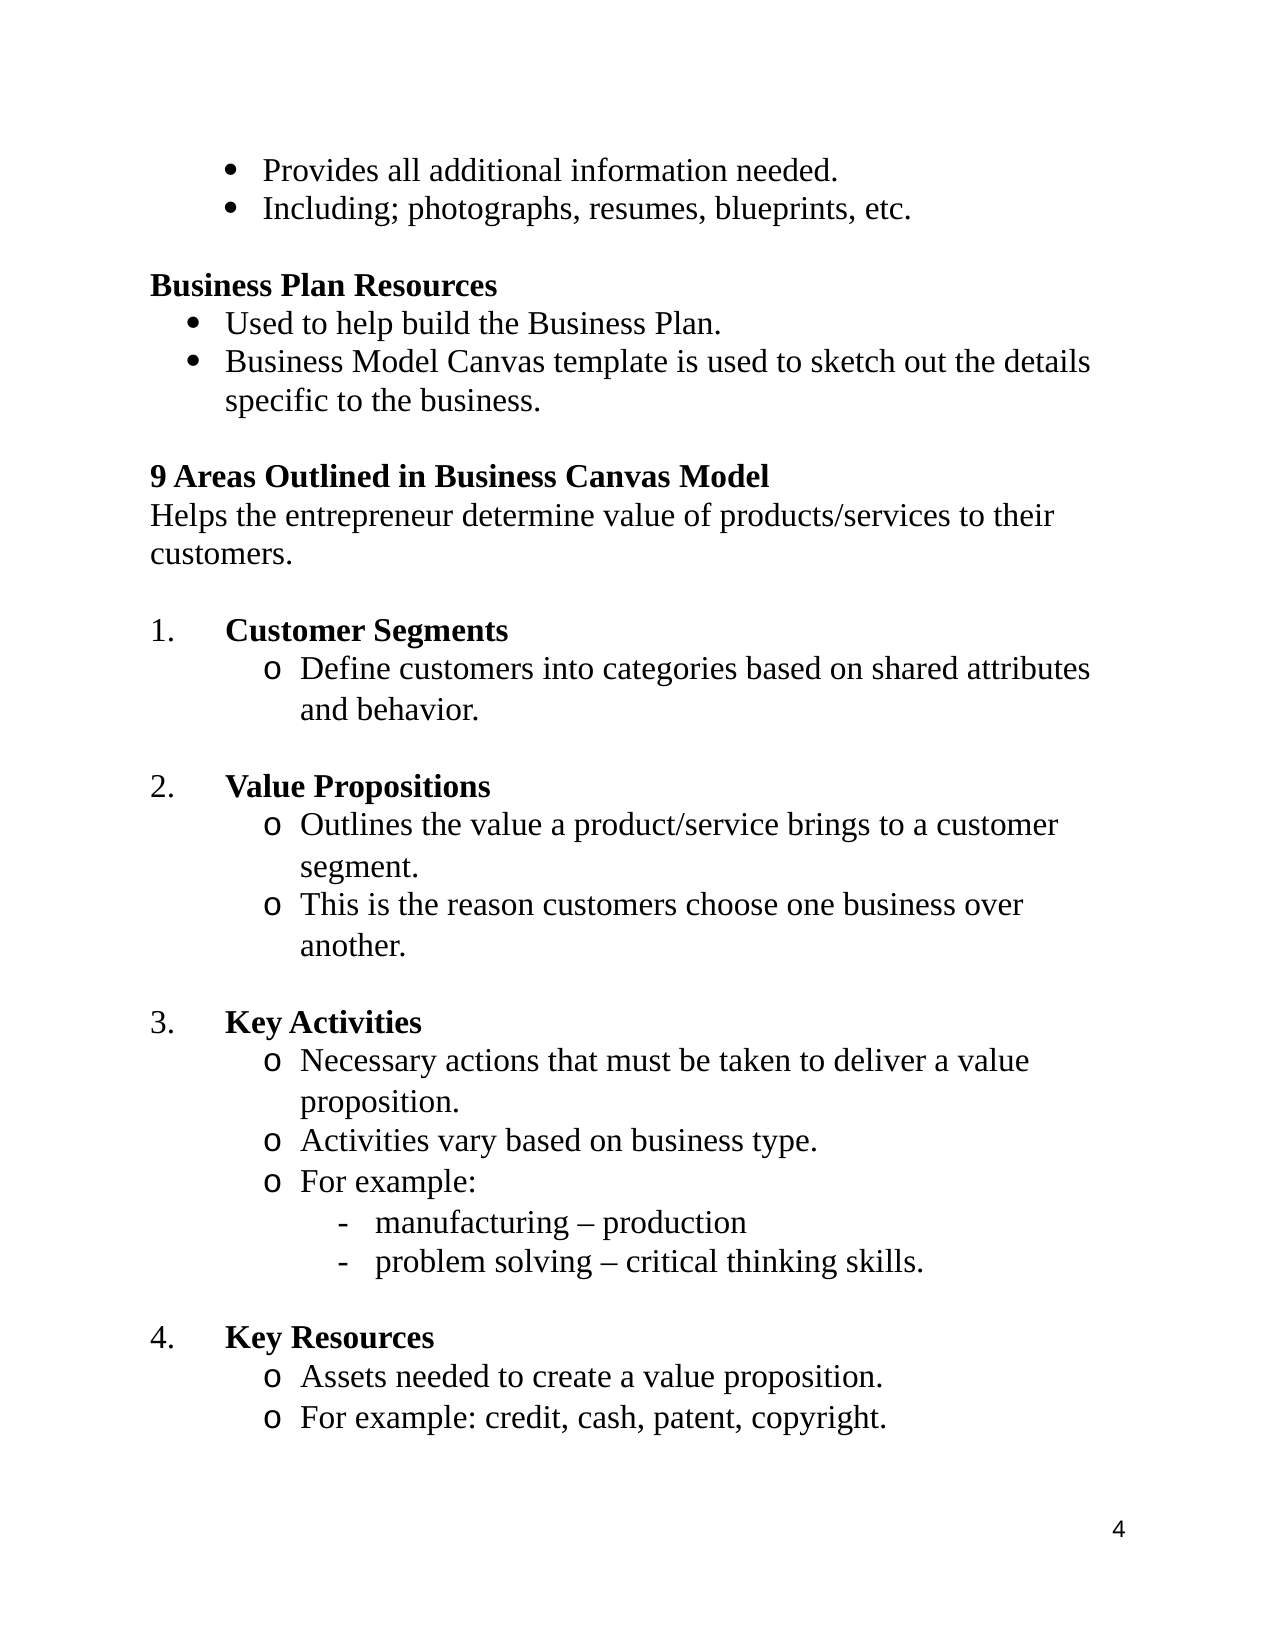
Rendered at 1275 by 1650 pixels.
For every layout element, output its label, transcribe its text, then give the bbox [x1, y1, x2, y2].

text 1. Customer Segments [150, 610, 1125, 648]
list Used to help build the Business Plan. [187, 303, 1125, 342]
list Define customers into categories based on shared attributes and behavior. [262, 648, 1125, 728]
text Business Plan Resources [150, 265, 1125, 303]
list This is the reason customers choose one business over another. [262, 884, 1125, 964]
text 4. Key Resources [150, 1317, 1125, 1356]
list manufacturing – production [337, 1202, 1125, 1241]
text Helps the entrepreneur determine value of products/services to their customers. [150, 495, 1125, 572]
text 3. Key Activities [150, 1002, 1125, 1040]
list Provides all additional information needed. [225, 150, 1125, 188]
list Activities vary based on business type. [262, 1120, 1125, 1161]
list Necessary actions that must be taken to deliver a value proposition. [262, 1040, 1125, 1120]
text 2. Value Propositions [150, 766, 1125, 804]
list For example: credit, cash, patent, copyright. [262, 1397, 1125, 1438]
list Assets needed to create a value proposition. [262, 1356, 1125, 1397]
list Including; photographs, resumes, blueprints, etc. [225, 188, 1125, 227]
list problem solving – critical thinking skills. [337, 1241, 1125, 1279]
text 9 Areas Outlined in Business Canvas Model [150, 457, 1125, 495]
list Outlines the value a product/service brings to a customer segment. [262, 804, 1125, 884]
list For example: [262, 1161, 1125, 1202]
list Business Model Canvas template is used to sketch out the details specific to the business. [187, 342, 1125, 418]
